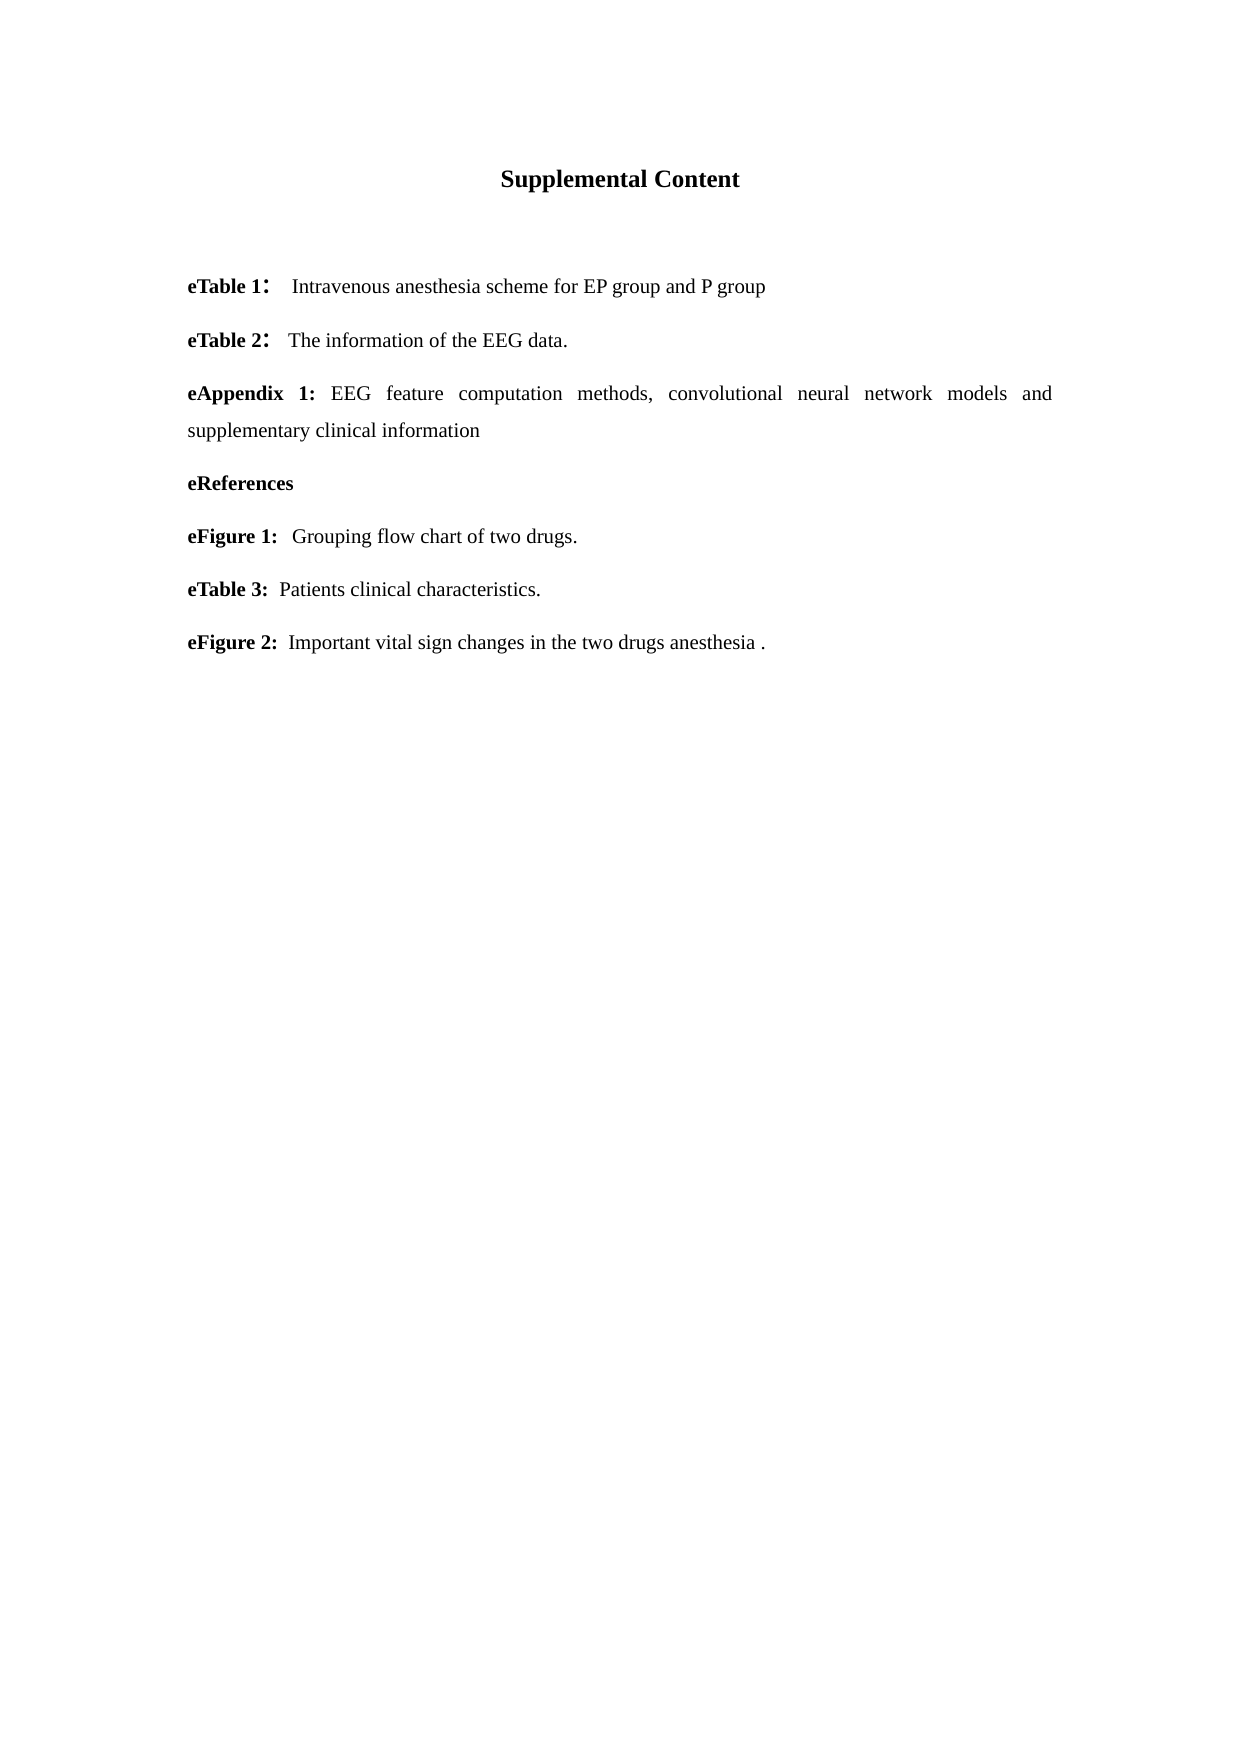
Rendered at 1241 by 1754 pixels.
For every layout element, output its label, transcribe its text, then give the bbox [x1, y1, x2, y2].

list eTable 2： The information of the EEG data. [187, 322, 1053, 355]
text eFigure 2: Important vital sign changes in the two drugs anesthesia . [187, 626, 1053, 658]
text Supplemental Content [187, 162, 1053, 194]
text eFigure 1: Grouping flow chart of two drugs. [187, 519, 1053, 552]
text eTable 3: Patients clinical characteristics. [187, 573, 1053, 605]
text eTable 1： Intravenous anesthesia scheme for EP group and P group [187, 268, 1053, 301]
text eReferences [187, 467, 1053, 499]
text eAppendix 1: EEG feature computation methods, convolutional neural network models and supplementary clinical information [187, 377, 1053, 447]
